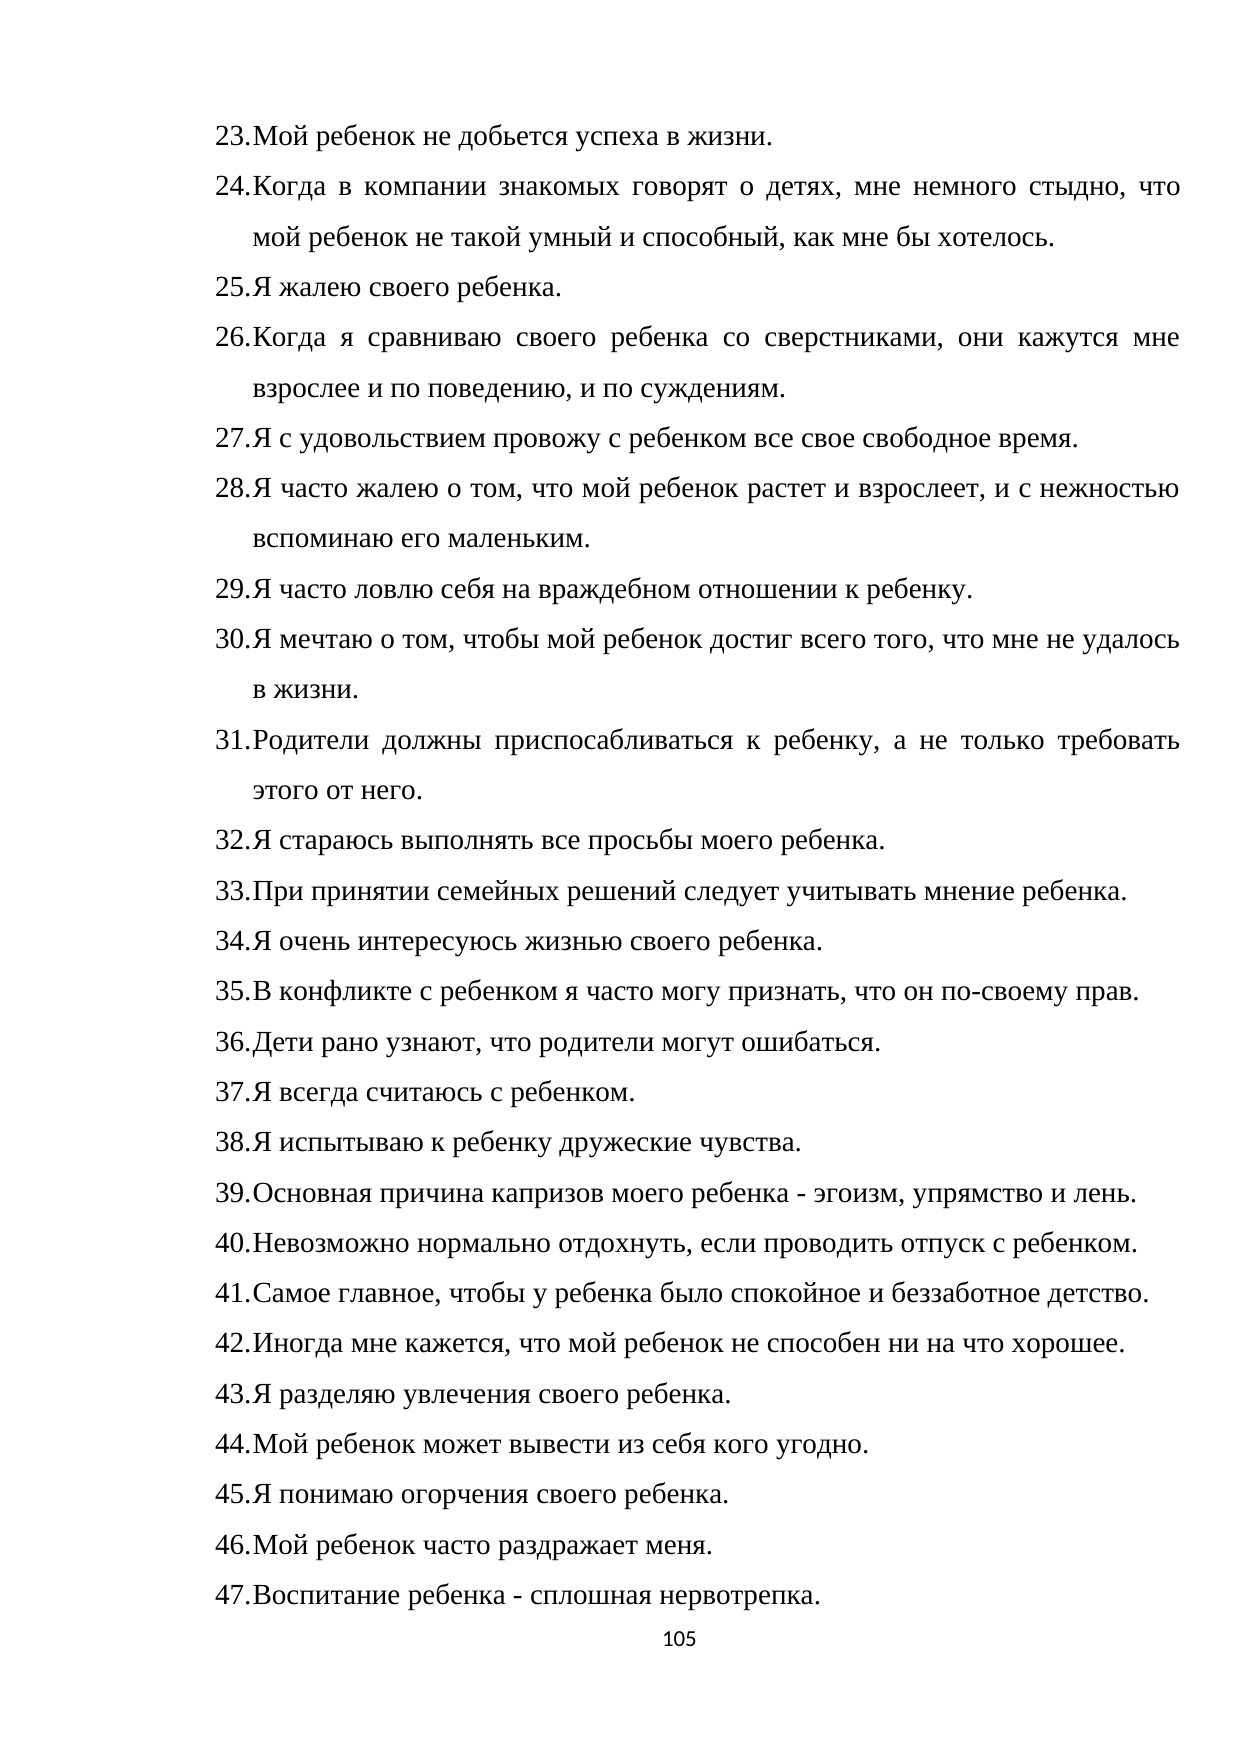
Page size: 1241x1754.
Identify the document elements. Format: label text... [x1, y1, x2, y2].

list Родители должны приспосабливаться к ребенку, а не только требовать этого от него. [215, 722, 1181, 806]
list Я жалею своего ребенка. [215, 269, 1181, 303]
list Мой ребенок часто раздражает меня. [215, 1527, 1181, 1560]
list Воспитание ребенка - сплошная нервотрепка. [215, 1577, 1181, 1611]
list Когда я сравниваю своего ребенка со сверстниками, они кажутся мне взрослее и по поведению, и по суждениям. [215, 319, 1181, 403]
list При принятии семейных решений следует учитывать мнение ребенка. [215, 873, 1181, 906]
list Я часто жалею о том, что мой ребенок растет и взрослеет, и с нежностью вспоминаю его маленьким. [215, 470, 1181, 554]
list В конфликте с ребенком я часто могу признать, что он по-своему прав. [215, 973, 1181, 1007]
list Я с удовольствием провожу с ребенком все свое свободное время. [215, 420, 1181, 453]
list Дети рано узнают, что родители могут ошибаться. [215, 1024, 1181, 1057]
list Я испытываю к ребенку дружеские чувства. [215, 1124, 1181, 1158]
list Я стараюсь выполнять все просьбы моего ребенка. [215, 822, 1181, 856]
list Основная причина капризов моего ребенка - эгоизм, упрямство и лень. [215, 1175, 1181, 1208]
list Я разделяю увлечения своего ребенка. [215, 1376, 1181, 1409]
list Самое главное, чтобы у ребенка было спокойное и беззаботное детство. [215, 1275, 1181, 1309]
list Когда в компании знакомых говорят о детях, мне немного стыдно, что мой ребенок не такой умный и способный, как мне бы хотелось. [215, 168, 1181, 252]
list Я понимаю огорчения своего ребенка. [215, 1477, 1181, 1510]
list Невозможно нормально отдохнуть, если проводить отпуск с ребенком. [215, 1225, 1181, 1258]
list Я очень интересуюсь жизнью своего ребенка. [215, 923, 1181, 957]
list Я всегда считаюсь с ребенком. [215, 1074, 1181, 1108]
list Мой ребенок может вывести из себя кого угодно. [215, 1426, 1181, 1460]
list Мой ребенок не добьется успеха в жизни. [215, 118, 1181, 152]
list Иногда мне кажется, что мой ребенок не способен ни на что хорошее. [215, 1326, 1181, 1359]
list Я мечтаю о том, чтобы мой ребенок достиг всего того, что мне не удалось в жизни. [215, 621, 1181, 705]
list Я часто ловлю себя на враждебном отношении к ребенку. [215, 571, 1181, 604]
